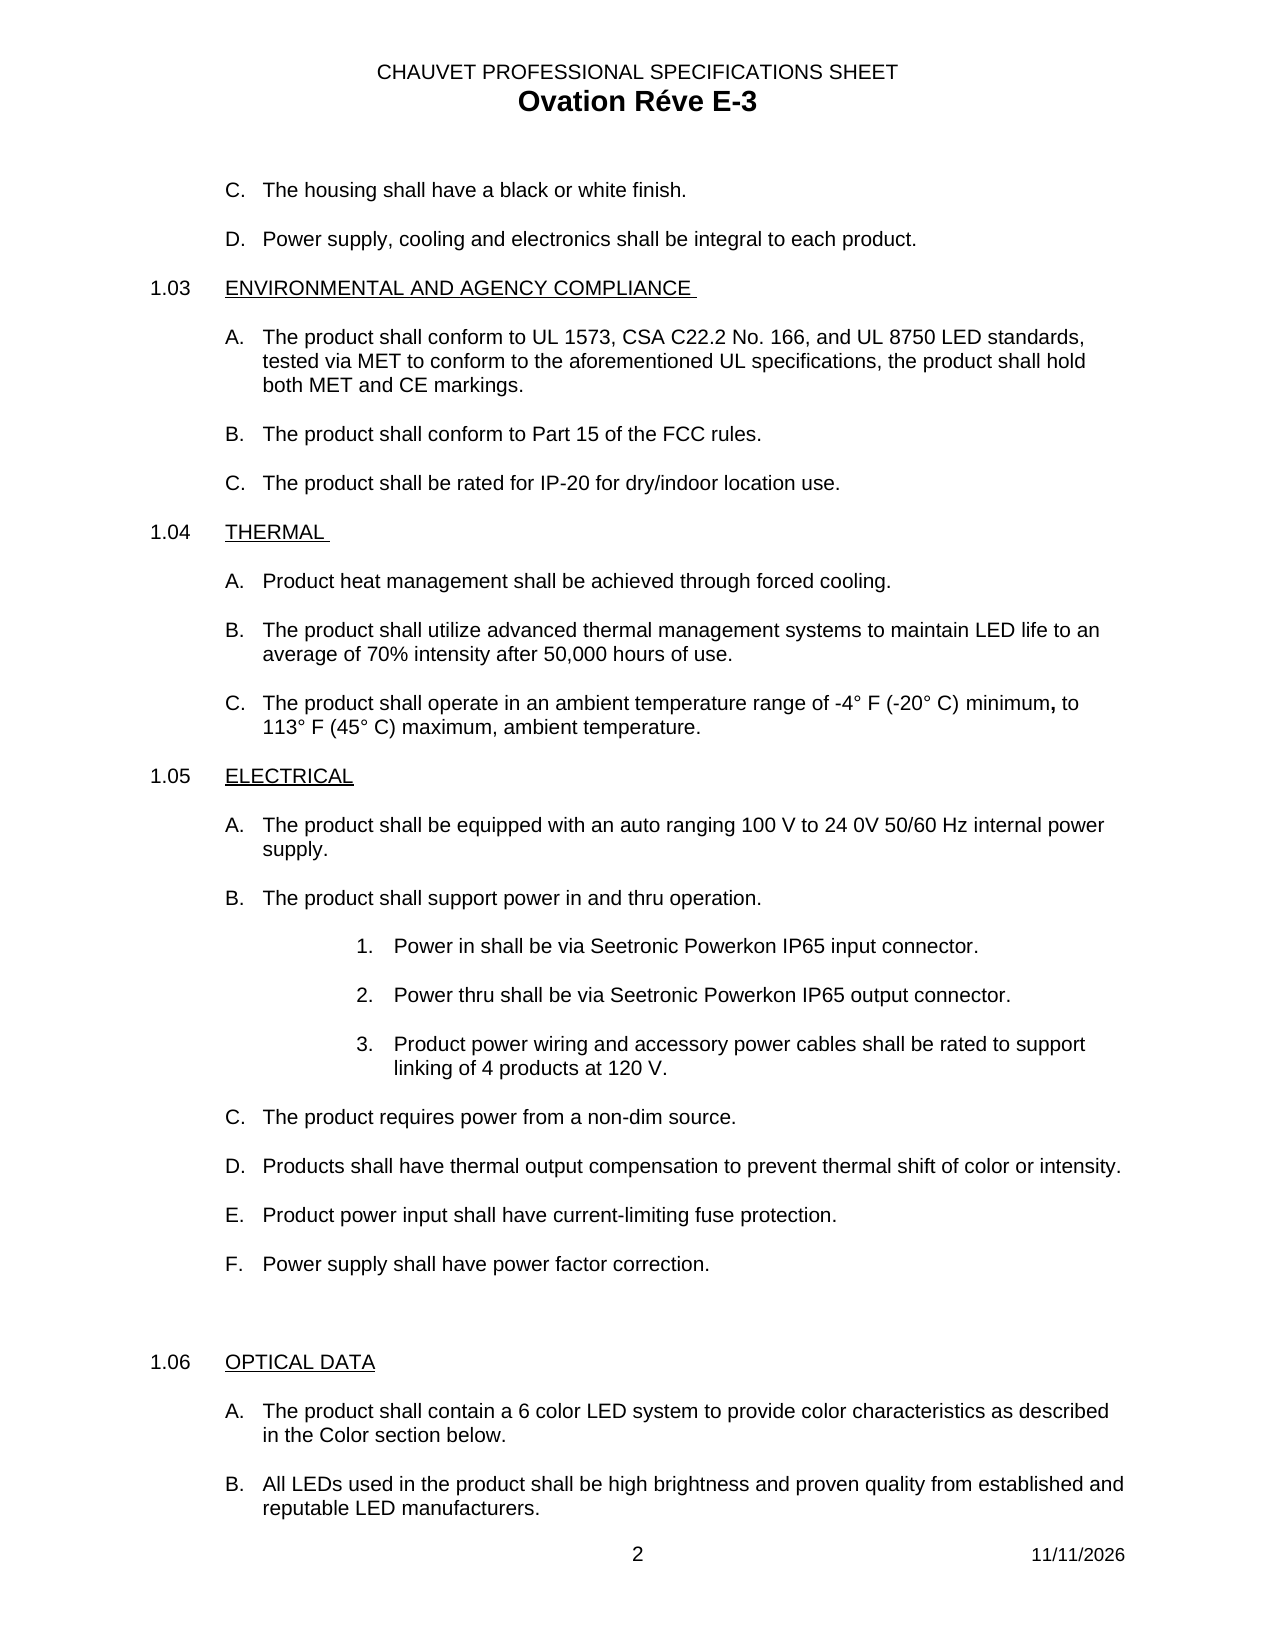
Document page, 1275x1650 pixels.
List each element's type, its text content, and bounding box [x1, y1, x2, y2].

subtitle Power supply shall have power factor correction. [225, 1252, 1125, 1276]
subtitle The product shall contain a 6 color LED system to provide color characteristics as described in the Color section below. [225, 1399, 1125, 1447]
subtitle Product power input shall have current-limiting fuse protection. [225, 1203, 1125, 1227]
subtitle Power thru shall be via Seetronic Powerkon IP65 output connector. [356, 983, 1125, 1007]
subtitle Product heat management shall be achieved through forced cooling. [225, 569, 1125, 593]
subtitle Environmental and Agency Compliance [150, 276, 1125, 300]
subtitle The product shall support power in and thru operation. [225, 885, 1125, 909]
subtitle Power in shall be via Seetronic Powerkon IP65 input connector. [356, 934, 1125, 958]
subtitle The product shall be equipped with an auto ranging 100 V to 24 0V 50/60 Hz internal power supply. [225, 812, 1125, 860]
subtitle Product power wiring and accessory power cables shall be rated to support linking of 4 products at 120 V. [356, 1032, 1125, 1080]
subtitle The product shall operate in an ambient temperature range of -4° F (-20° C) minimum, to 113° F (45° C) maximum, ambient temperature. [225, 691, 1125, 738]
subtitle Products shall have thermal output compensation to prevent thermal shift of color or intensity. [225, 1154, 1125, 1178]
subtitle OPTICAL DATA [150, 1350, 1125, 1374]
subtitle The product requires power from a non-dim source. [225, 1105, 1125, 1129]
subtitle All LEDs used in the product shall be high brightness and proven quality from established and reputable LED manufacturers. [225, 1472, 1125, 1520]
subtitle Thermal [150, 520, 1125, 544]
subtitle The housing shall have a black or white finish. [225, 178, 1125, 202]
subtitle The product shall conform to UL 1573, CSA C22.2 No. 166, and UL 8750 LED standards, tested via MET to conform to the aforementioned UL specifications, the product shall hold both MET and CE markings. [225, 325, 1125, 397]
subtitle Power supply, cooling and electronics shall be integral to each product. [225, 227, 1125, 251]
subtitle The product shall be rated for IP-20 for dry/indoor location use. [225, 471, 1125, 495]
subtitle Electrical [150, 763, 1125, 787]
subtitle The product shall utilize advanced thermal management systems to maintain LED life to an average of 70% intensity after 50,000 hours of use. [225, 618, 1125, 666]
subtitle The product shall conform to Part 15 of the FCC rules. [225, 422, 1125, 446]
